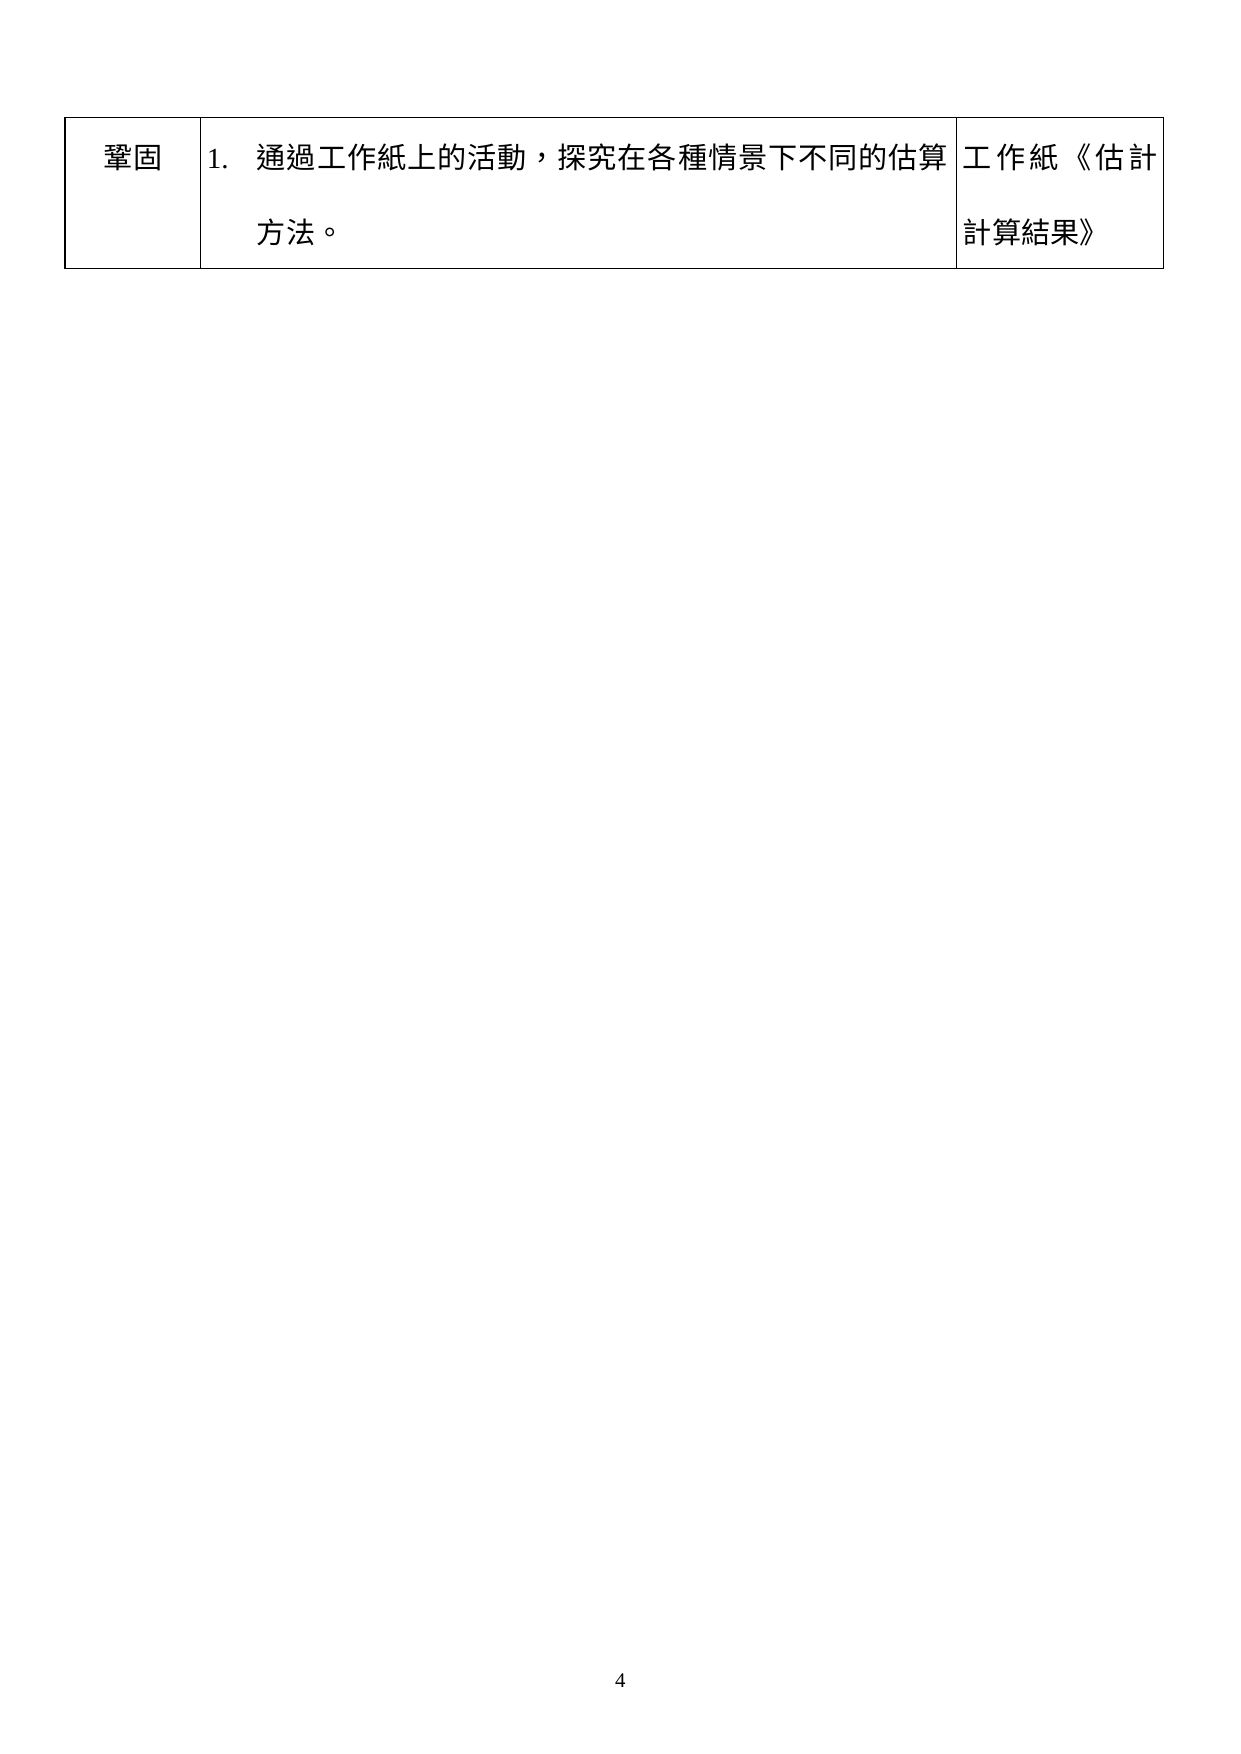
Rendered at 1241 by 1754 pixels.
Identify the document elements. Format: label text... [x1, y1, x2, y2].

table_cell 通過工作紙上的活動，探究在各種情景下不同的估算方法。 [201, 118, 956, 268]
table_cell 工作紙《估計計算結果》 [957, 118, 1163, 268]
table_cell 鞏固 [66, 118, 200, 268]
